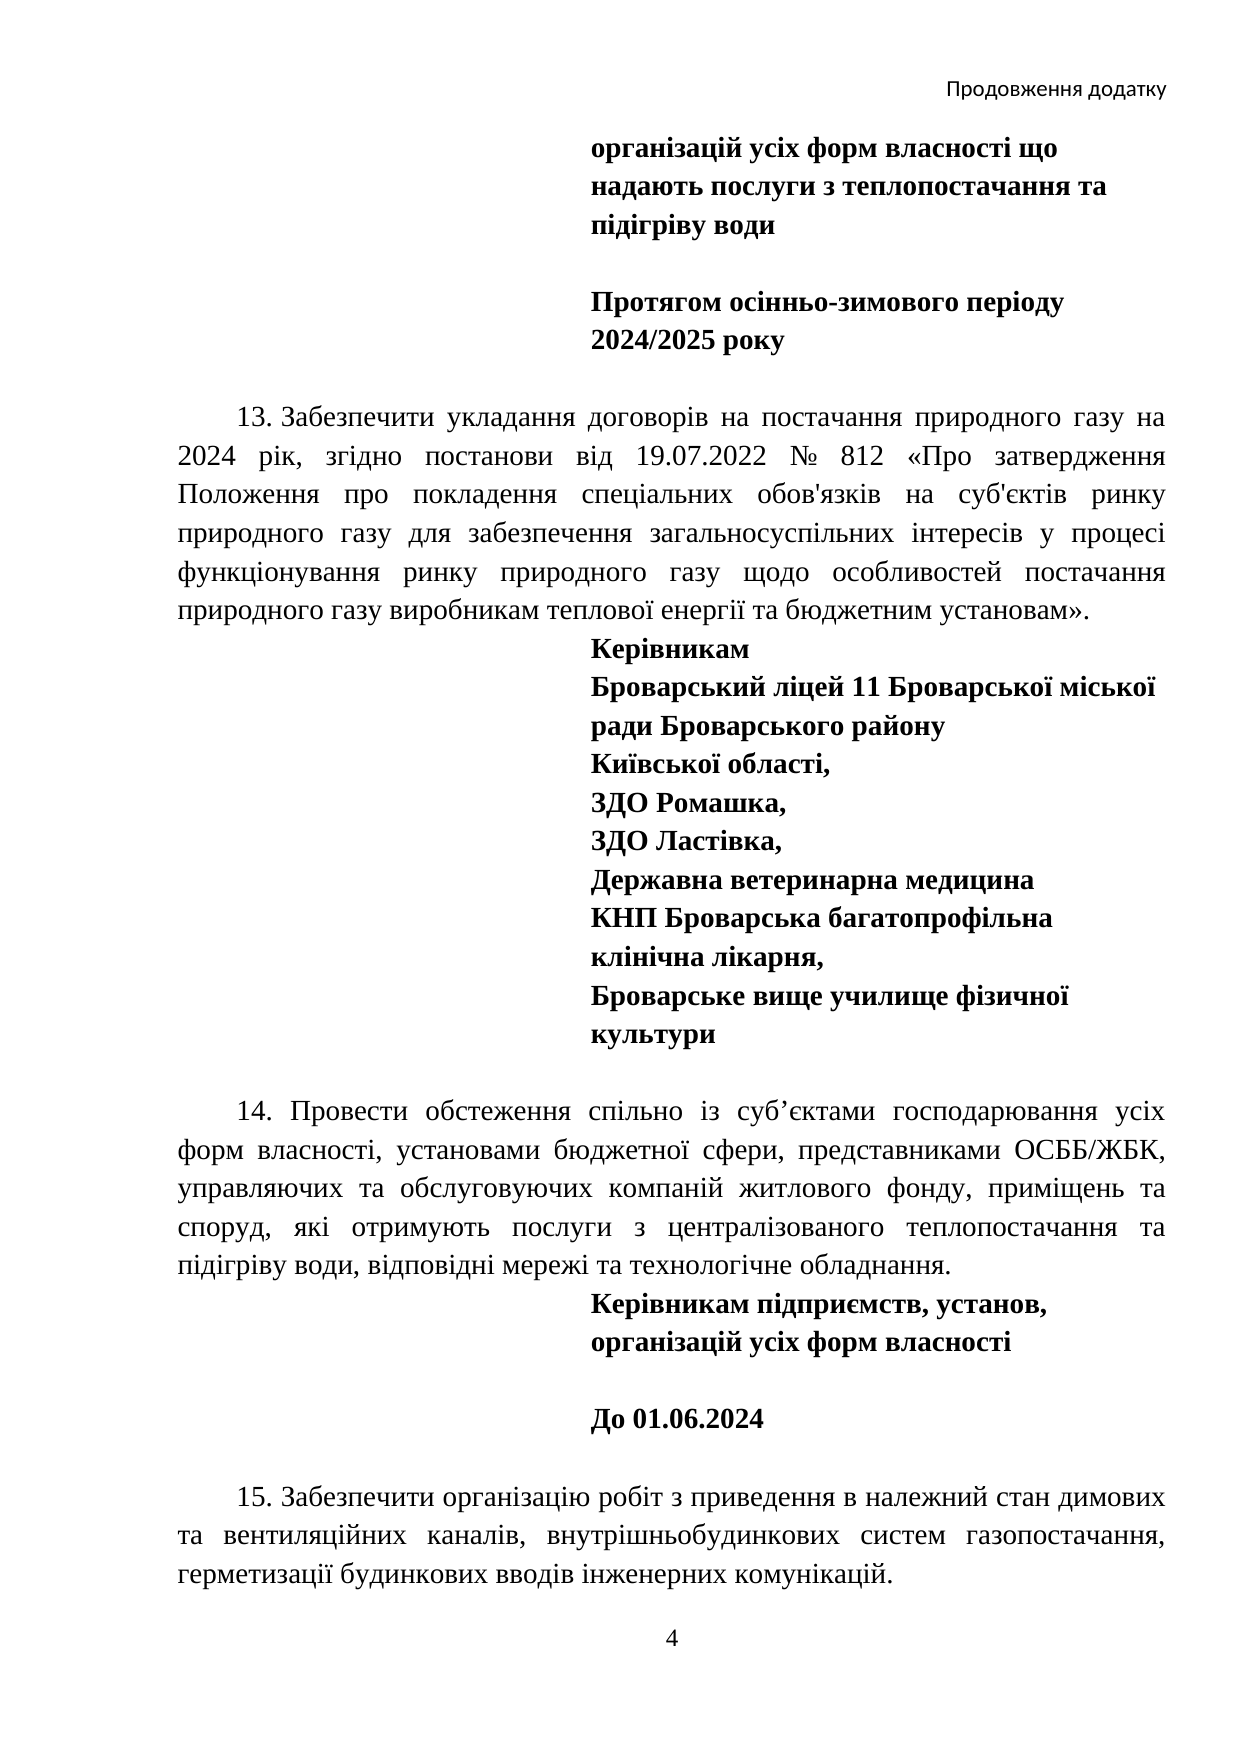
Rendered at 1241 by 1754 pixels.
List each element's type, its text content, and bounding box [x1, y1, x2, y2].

text КНП Броварська багатопрофільна [177, 901, 1167, 934]
list Забезпечити укладання договорів на постачання природного газу на 2024 рік, згідно постанови від 19.07.2022 № 812 «Про затвердження Положення про покладення спеціальних обов'язків на суб'єктів ринку природного газу для забезпечення загальносуспільних інтересів у процесі функціонування ринку природного газу щодо особливостей постачання природного газу виробникам теплової енергії та бюджетним установам». [177, 399, 1167, 626]
text 2024/2025 року [177, 322, 1167, 356]
text культури [177, 1016, 1167, 1050]
text надають послуги з теплопостачання та [177, 168, 1167, 202]
text клінічна лікарня, [177, 939, 1167, 973]
text Керівникам підприємств, установ, [177, 1286, 1167, 1319]
text підігріву води [177, 207, 1167, 240]
text 15. Забезпечити організацію робіт з приведення в належний стан димових та вентиляційних каналів, внутрішньобудинкових систем газопостачання, герметизації будинкових вводів інженерних комунікацій. [177, 1479, 1167, 1589]
text 14. Провести обстеження спільно із суб’єктами господарювання усіх форм власності, установами бюджетної сфери, представниками ОСББ/ЖБК, управляючих та обслуговуючих компаній житлового фонду, приміщень та споруд, які отримують послуги з централізованого теплопостачання та підігріву води, відповідні мережі та технологічне обладнання. [177, 1093, 1167, 1281]
text ради Броварського району [177, 708, 1167, 741]
text ЗДО Ластівка, [177, 823, 1167, 857]
text організацій усіх форм власності що [177, 130, 1167, 163]
text Керівникам [177, 631, 1167, 664]
text ЗДО Ромашка, [177, 785, 1167, 818]
text Державна ветеринарна медицина [177, 862, 1167, 896]
text До 01.06.2024 [177, 1402, 1167, 1435]
text Броварський ліцей 11 Броварської міської [177, 669, 1167, 703]
text Київської області, [177, 746, 1167, 780]
text Броварське вище училище фізичної [177, 978, 1167, 1011]
text організацій усіх форм власності [177, 1324, 1167, 1358]
text Протягом осінньо-зимового періоду [177, 284, 1167, 317]
